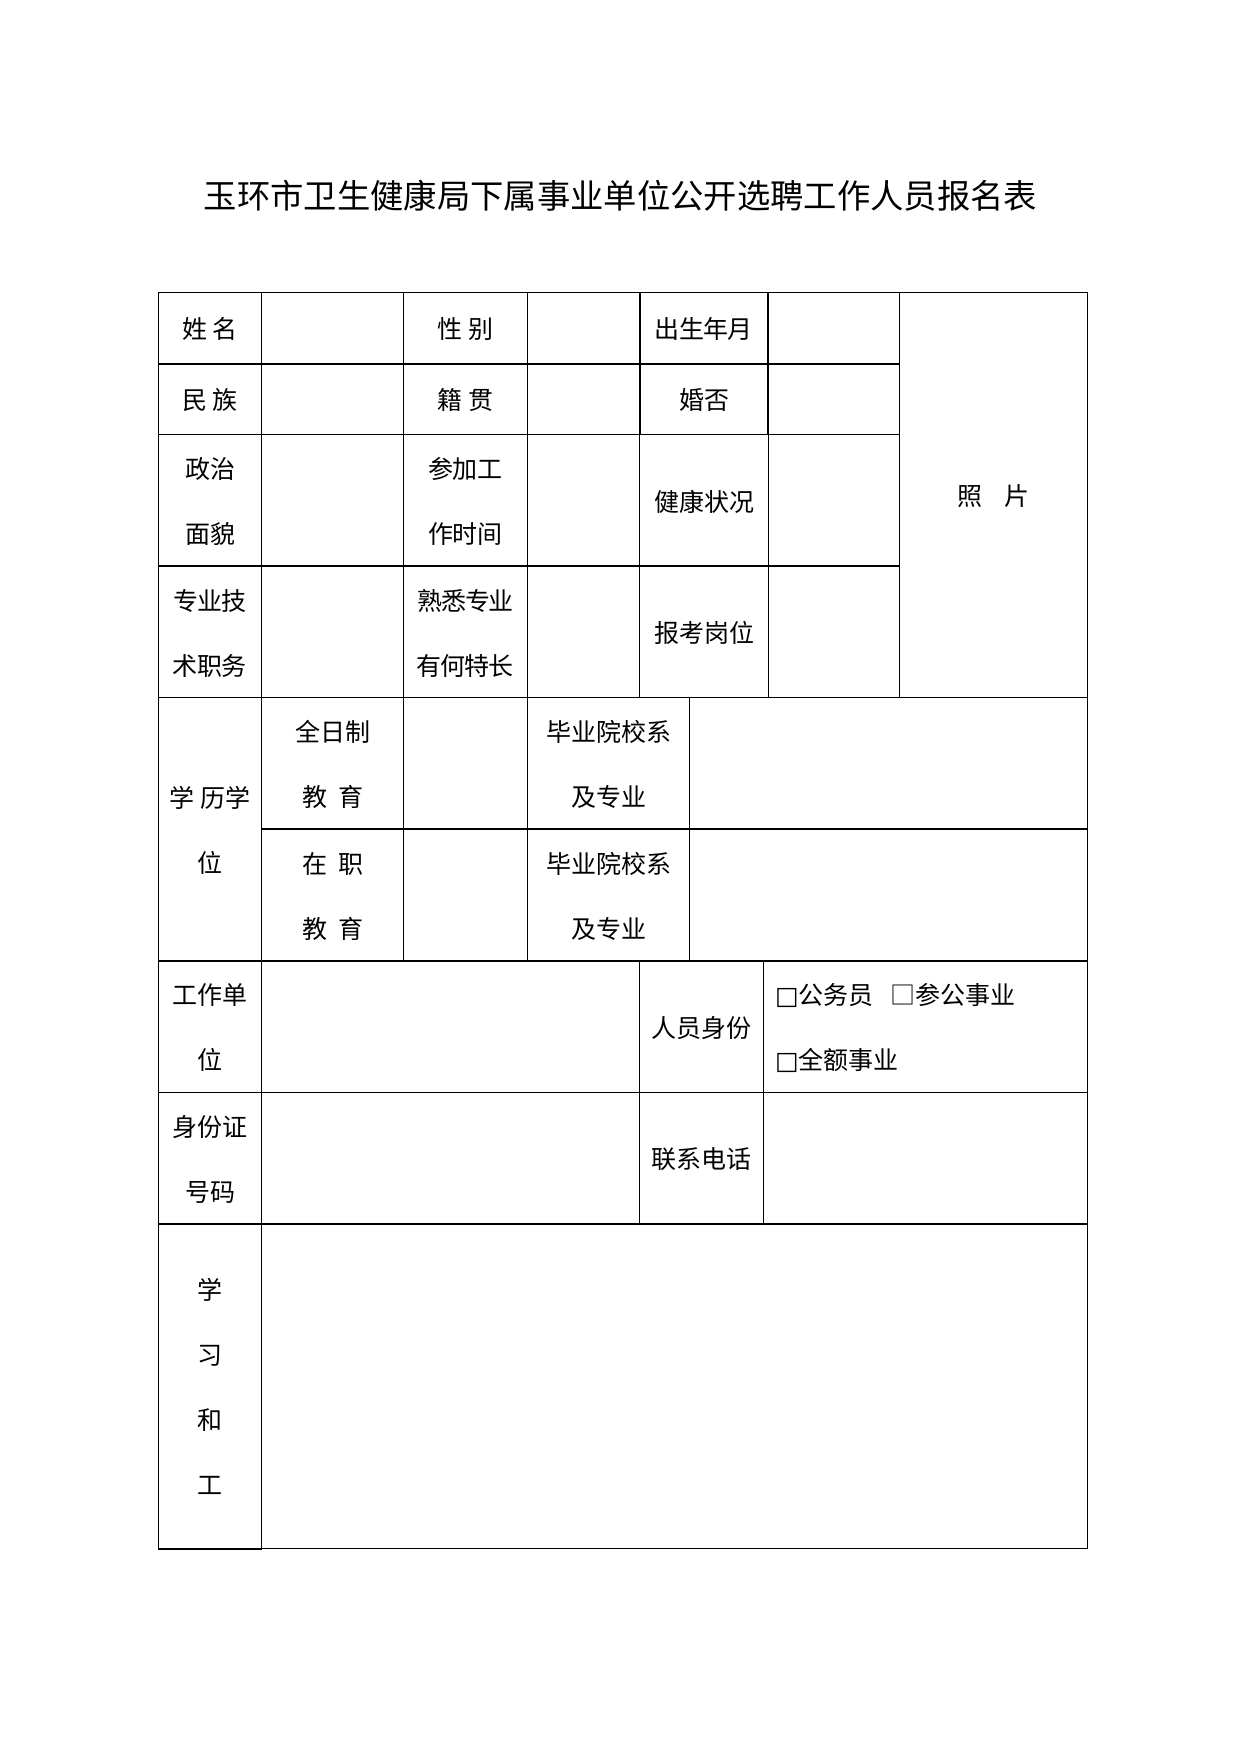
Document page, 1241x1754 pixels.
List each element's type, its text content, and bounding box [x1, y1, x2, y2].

table_cell □公务员 □参公事业 □全额事业 [764, 962, 1087, 1091]
table_cell [528, 435, 639, 565]
table_cell 参加工 作时间 [404, 435, 527, 565]
table_cell [764, 1093, 1087, 1223]
table_cell [262, 567, 403, 697]
table_cell [404, 698, 527, 828]
table_cell 健康状况 [640, 435, 768, 565]
table_cell [262, 962, 639, 1091]
table_cell [528, 567, 639, 697]
text 玉环市卫生健康局下属事业单位公开选聘工作人员报名表 [187, 162, 1053, 227]
table_cell [262, 1225, 1087, 1548]
table_cell 籍 贯 [404, 365, 527, 434]
table_cell 政治 面貌 [159, 435, 261, 565]
table_cell [528, 365, 639, 434]
table_cell 学 历学 位 [159, 698, 261, 960]
table_cell 报考岗位 [640, 567, 768, 697]
table_cell 熟悉专业有何特长 [404, 567, 527, 697]
table_cell [769, 435, 899, 565]
table_header [769, 293, 899, 363]
table_cell [262, 1093, 639, 1223]
table_header [262, 293, 403, 363]
table_cell [404, 830, 527, 960]
table_cell [262, 435, 403, 565]
table_cell 学 习 和 工 作 简 历 [159, 1225, 261, 1548]
table_cell [769, 567, 899, 697]
table_cell 工作单位 [159, 962, 261, 1091]
table_header [528, 293, 639, 363]
table_cell 毕业院校系及专业 [528, 830, 689, 960]
table_header 照 片 [900, 293, 1087, 697]
table_cell [690, 830, 1087, 960]
table_cell [769, 365, 899, 434]
table_cell 婚否 [641, 365, 767, 434]
table_header 性 别 [404, 293, 527, 363]
table_cell 在 职 教 育 [262, 830, 403, 960]
table_cell 联系电话 [640, 1093, 763, 1223]
table_cell 全日制 教 育 [262, 698, 403, 828]
table_header 出生年月 [641, 293, 767, 363]
table_cell 民 族 [159, 365, 261, 434]
table_header 姓 名 [159, 293, 261, 363]
table_cell 专业技术职务 [159, 567, 261, 697]
table_cell 人员身份 [640, 962, 763, 1091]
table_cell [690, 698, 1087, 828]
table_cell 毕业院校系及专业 [528, 698, 689, 828]
table_cell 身份证号码 [159, 1093, 261, 1223]
table_cell [262, 365, 403, 434]
